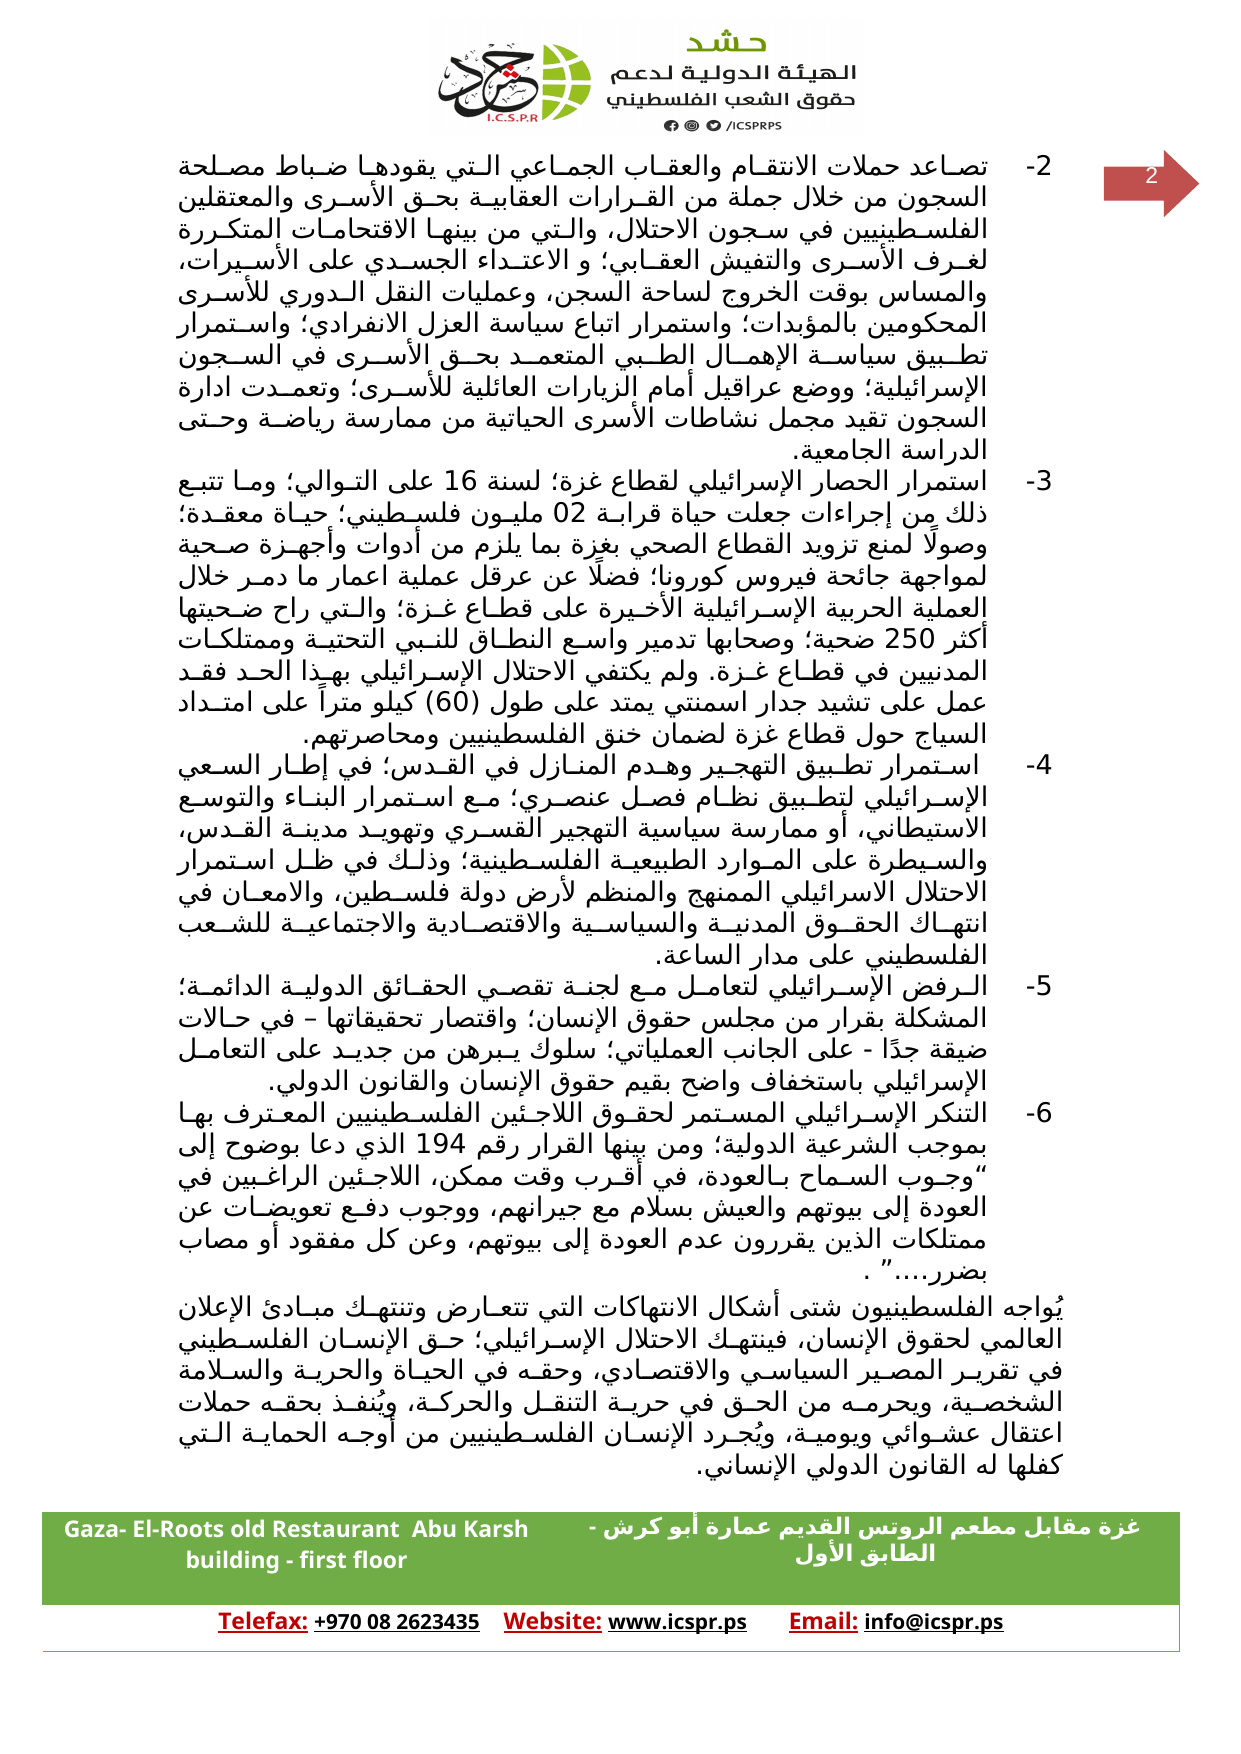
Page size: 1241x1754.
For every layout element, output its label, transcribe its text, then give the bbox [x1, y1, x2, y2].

list التنكر الإسرائيلي المستمر لحقوق اللاجئين الفلسطينيين المعترف بها بموجب الشرعية الدولية؛ ومن بينها القرار رقم 194 الذي دعا بوضوح إلى “وجوب السماح بالعودة، في أقرب وقت ممكن، اللاجئين الراغبين في العودة إلى بيوتهم والعيش بسلام مع جيرانهم، ووجوب دفع تعويضات عن ممتلكات الذين يقررون عدم العودة إلى بيوتهم، وعن كل مفقود أو مصاب بضرر….” . [177, 1097, 1026, 1286]
list تصاعد حملات الانتقام والعقاب الجماعي التي يقودها ضباط مصلحة السجون من خلال جملة من القرارات العقابية بحق الأسرى والمعتقلين الفلسطينيين في سجون الاحتلال، والتي من بينها الاقتحامات المتكررة لغرف الأسرى والتفيش العقابي؛ و الاعتداء الجسدي على الأسيرات، والمساس بوقت الخروج لساحة السجن، وعمليات النقل الدوري للأسرى المحكومين بالمؤبدات؛ واستمرار اتباع سياسة العزل الانفرادي؛ واستمرار تطبيق سياسة الإهمال الطبي المتعمد بحق الأسرى في السجون الإسرائيلية؛ ووضع عراقيل أمام الزيارات العائلية للأسرى؛ وتعمدت ادارة السجون تقيد مجمل نشاطات الأسرى الحياتية من ممارسة رياضة وحتى الدراسة الجامعية. [177, 150, 1026, 466]
picture [427, 18, 866, 135]
list استمرار الحصار الإسرائيلي لقطاع غزة؛ لسنة 16 على التوالي؛ وما تتبع ذلك من إجراءات جعلت حياة قرابة 02 مليون فلسطيني؛ حياة معقدة؛ وصولًا لمنع تزويد القطاع الصحي بغزة بما يلزم من أدوات وأجهزة صحية لمواجهة جائحة فيروس كورونا؛ فضلًا عن عرقل عملية اعمار ما دمر خلال العملية الحربية الإسرائيلية الأخيرة على قطاع غزة؛ والتي راح ضحيتها أكثر 250 ضحية؛ وصحابها تدمير واسع النطاق للنبي التحتية وممتلكات المدنيين في قطاع غزة. ولم يكتفي الاحتلال الإسرائيلي بهذا الحد فقد عمل على تشيد جدار اسمنتي يمتد على طول (60) كيلو متراً على امتداد السياج حول قطاع غزة لضمان خنق الفلسطينيين ومحاصرتهم. [177, 466, 1026, 750]
list الرفض الإسرائيلي لتعامل مع لجنة تقصي الحقائق الدولية الدائمة؛ المشكلة بقرار من مجلس حقوق الإنسان؛ واقتصار تحقيقاتها – في حالات ضيقة جدًا - على الجانب العملياتي؛ سلوك يبرهن من جديد على التعامل الإسرائيلي باستخفاف واضح بقيم حقوق الإنسان والقانون الدولي. [177, 971, 1026, 1097]
list استمرار تطبيق التهجير وهدم المنازل في القدس؛ في إطار السعي الإسرائيلي لتطبيق نظام فصل عنصري؛ مع استمرار البناء والتوسع الاستيطاني، أو ممارسة سياسية التهجير القسري وتهويد مدينة القدس، والسيطرة على الموارد الطبيعية الفلسطينية؛ وذلك في ظل استمرار الاحتلال الاسرائيلي الممنهج والمنظم لأرض دولة فلسطين، والامعان في انتهاك الحقوق المدنية والسياسية والاقتصادية والاجتماعية للشعب الفلسطيني على مدار الساعة. [177, 750, 1026, 971]
text يُواجه الفلسطينيون شتى أشكال الانتهاكات التي تتعارض وتنتهك مبادئ الإعلان العالمي لحقوق الإنسان، فينتهك الاحتلال الإسرائيلي؛ حق الإنسان الفلسطيني في تقرير المصير السياسي والاقتصادي، وحقه في الحياة والحرية والسلامة الشخصية، ويحرمه من الحق في حرية التنقل والحركة، ويُنفذ بحقه حملات اعتقال عشوائي ويومية، ويُجرد الإنسان الفلسطينيين من أوجه الحماية التي كفلها له القانون الدولي الإنساني. [177, 1291, 1063, 1481]
